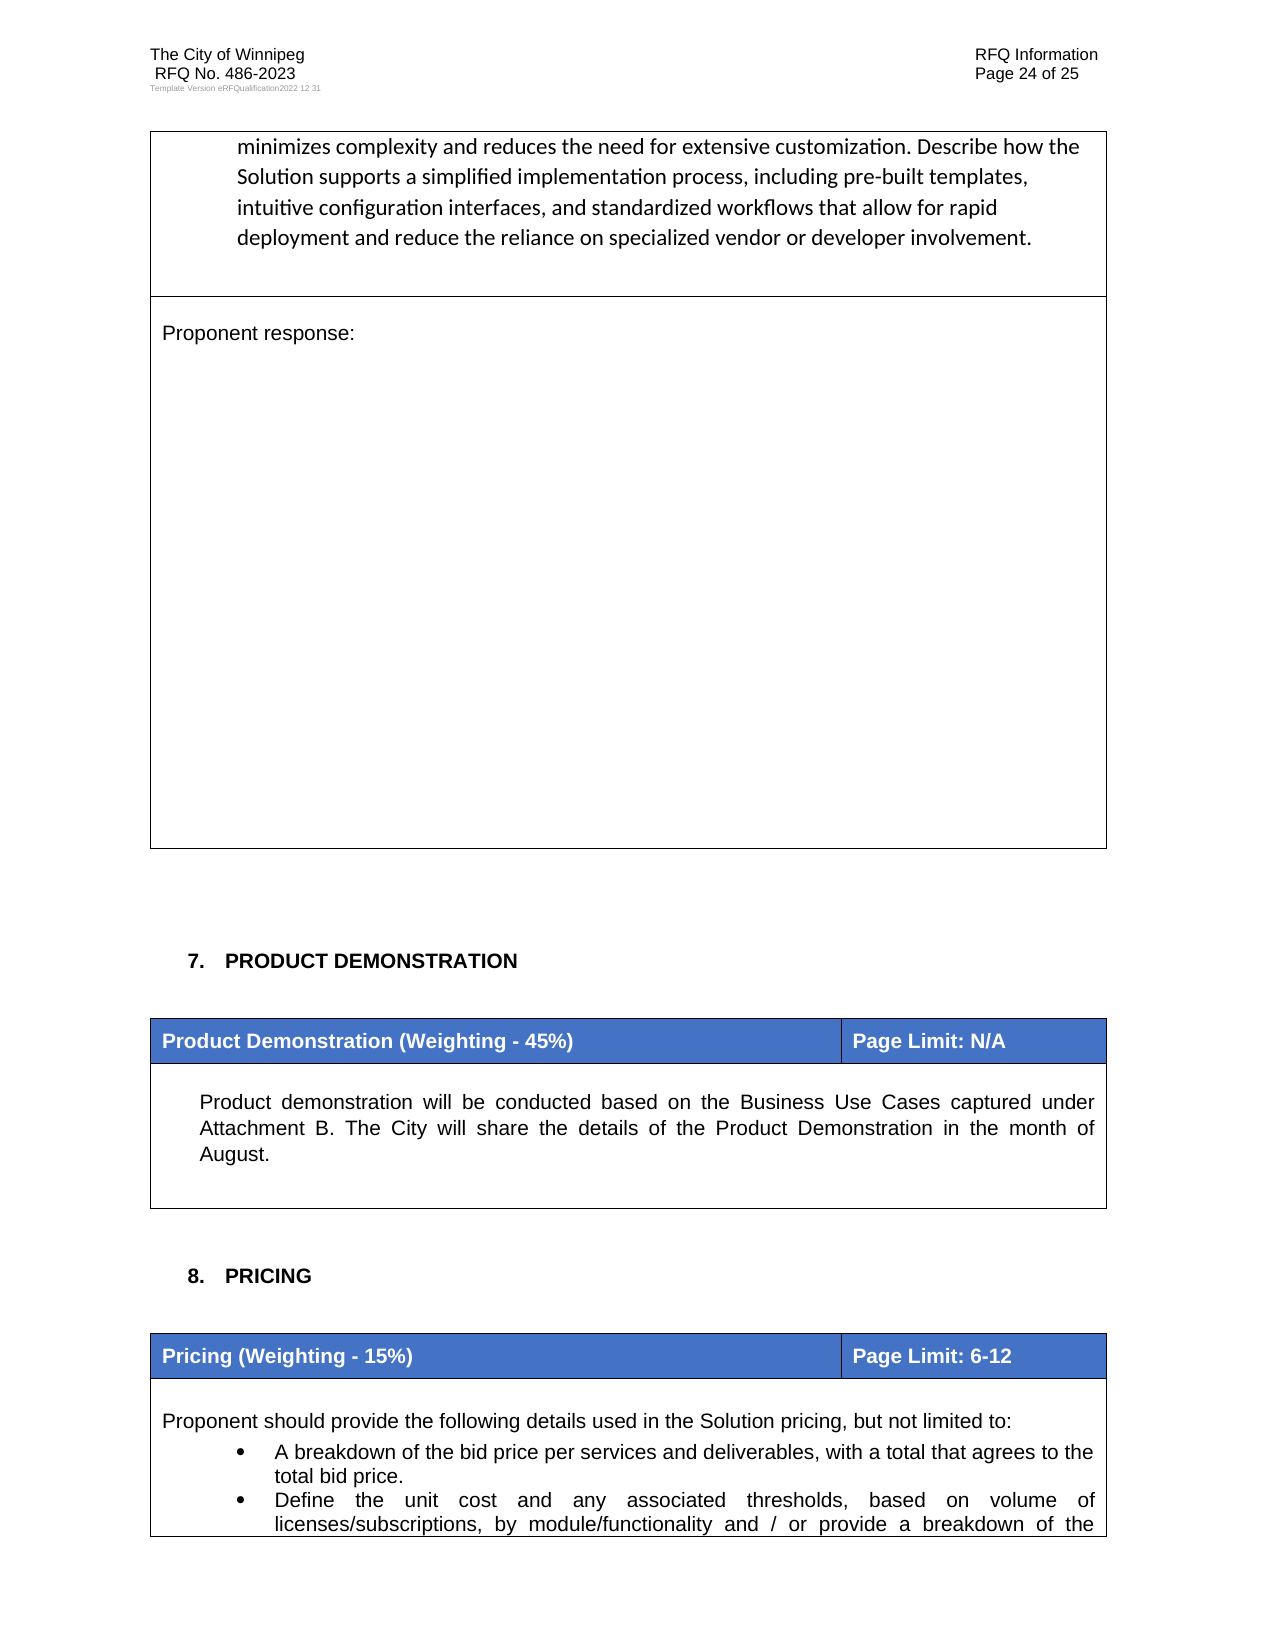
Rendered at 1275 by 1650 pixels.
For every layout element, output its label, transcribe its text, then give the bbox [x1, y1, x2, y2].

table_header Product Demonstration (Weighting - 45%) [151, 1019, 841, 1063]
table_header Page Limit: N/A [842, 1019, 1106, 1063]
subtitle Pricing [187, 1264, 1125, 1288]
table_header Page Limit: 6-12 [842, 1334, 1106, 1378]
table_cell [151, 1379, 1106, 1536]
table_header Pricing (Weighting - 15%) [151, 1334, 841, 1378]
subtitle Product Demonstration [187, 949, 1125, 973]
table_cell Product demonstration will be conducted based on the Business Use Cases captured under Attachment B. The City will share the details of the Product Demonstration in the month of August. [151, 1064, 1106, 1208]
table_cell Proponent response: [151, 297, 1106, 848]
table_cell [151, 132, 1106, 296]
